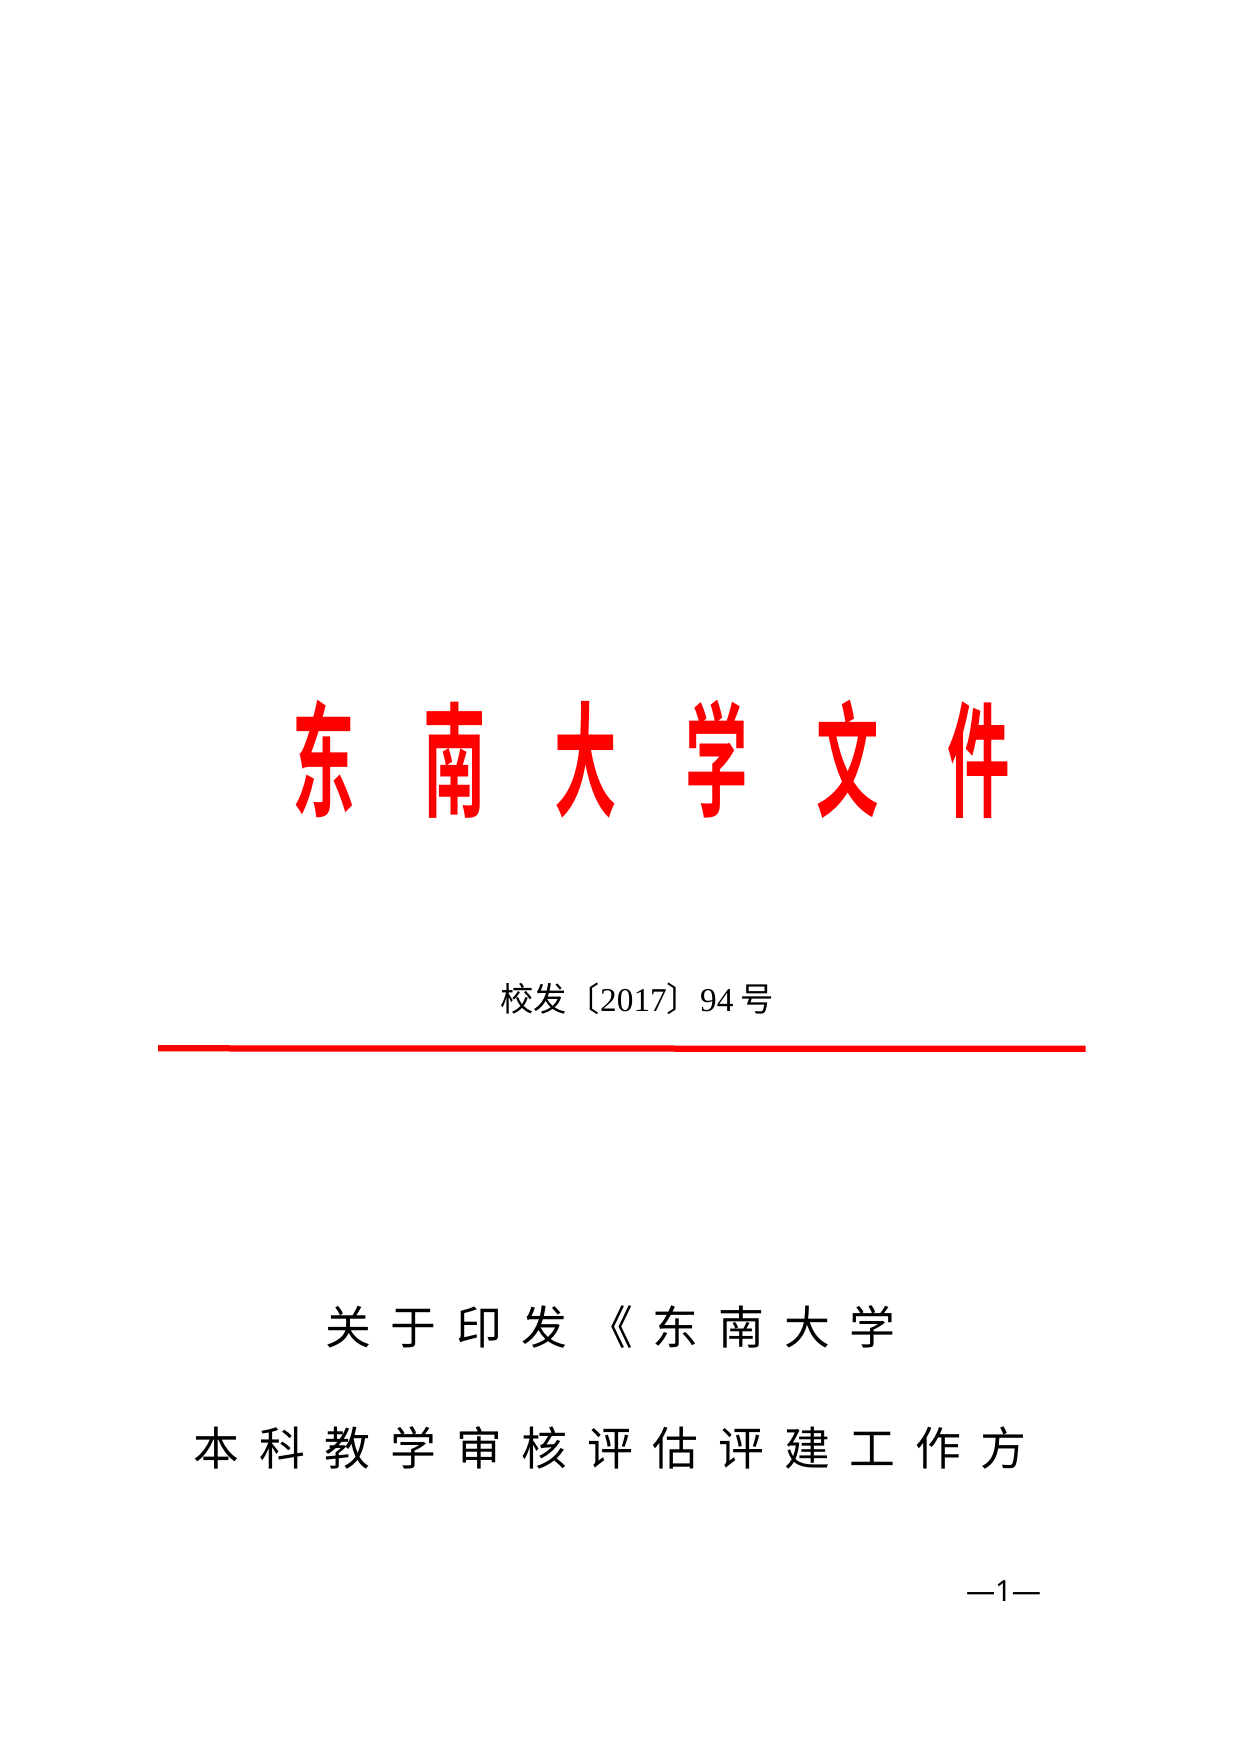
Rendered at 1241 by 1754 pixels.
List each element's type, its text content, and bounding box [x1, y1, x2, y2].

text 校发〔2017〕94号 [161, 964, 1079, 1023]
text 关于印发《东南大学 [161, 1264, 1079, 1385]
text 本科教学审核评估评建工作方案》的通知 [161, 1385, 1079, 1505]
text 东 南 大 学 文 件 [123, 636, 1079, 877]
